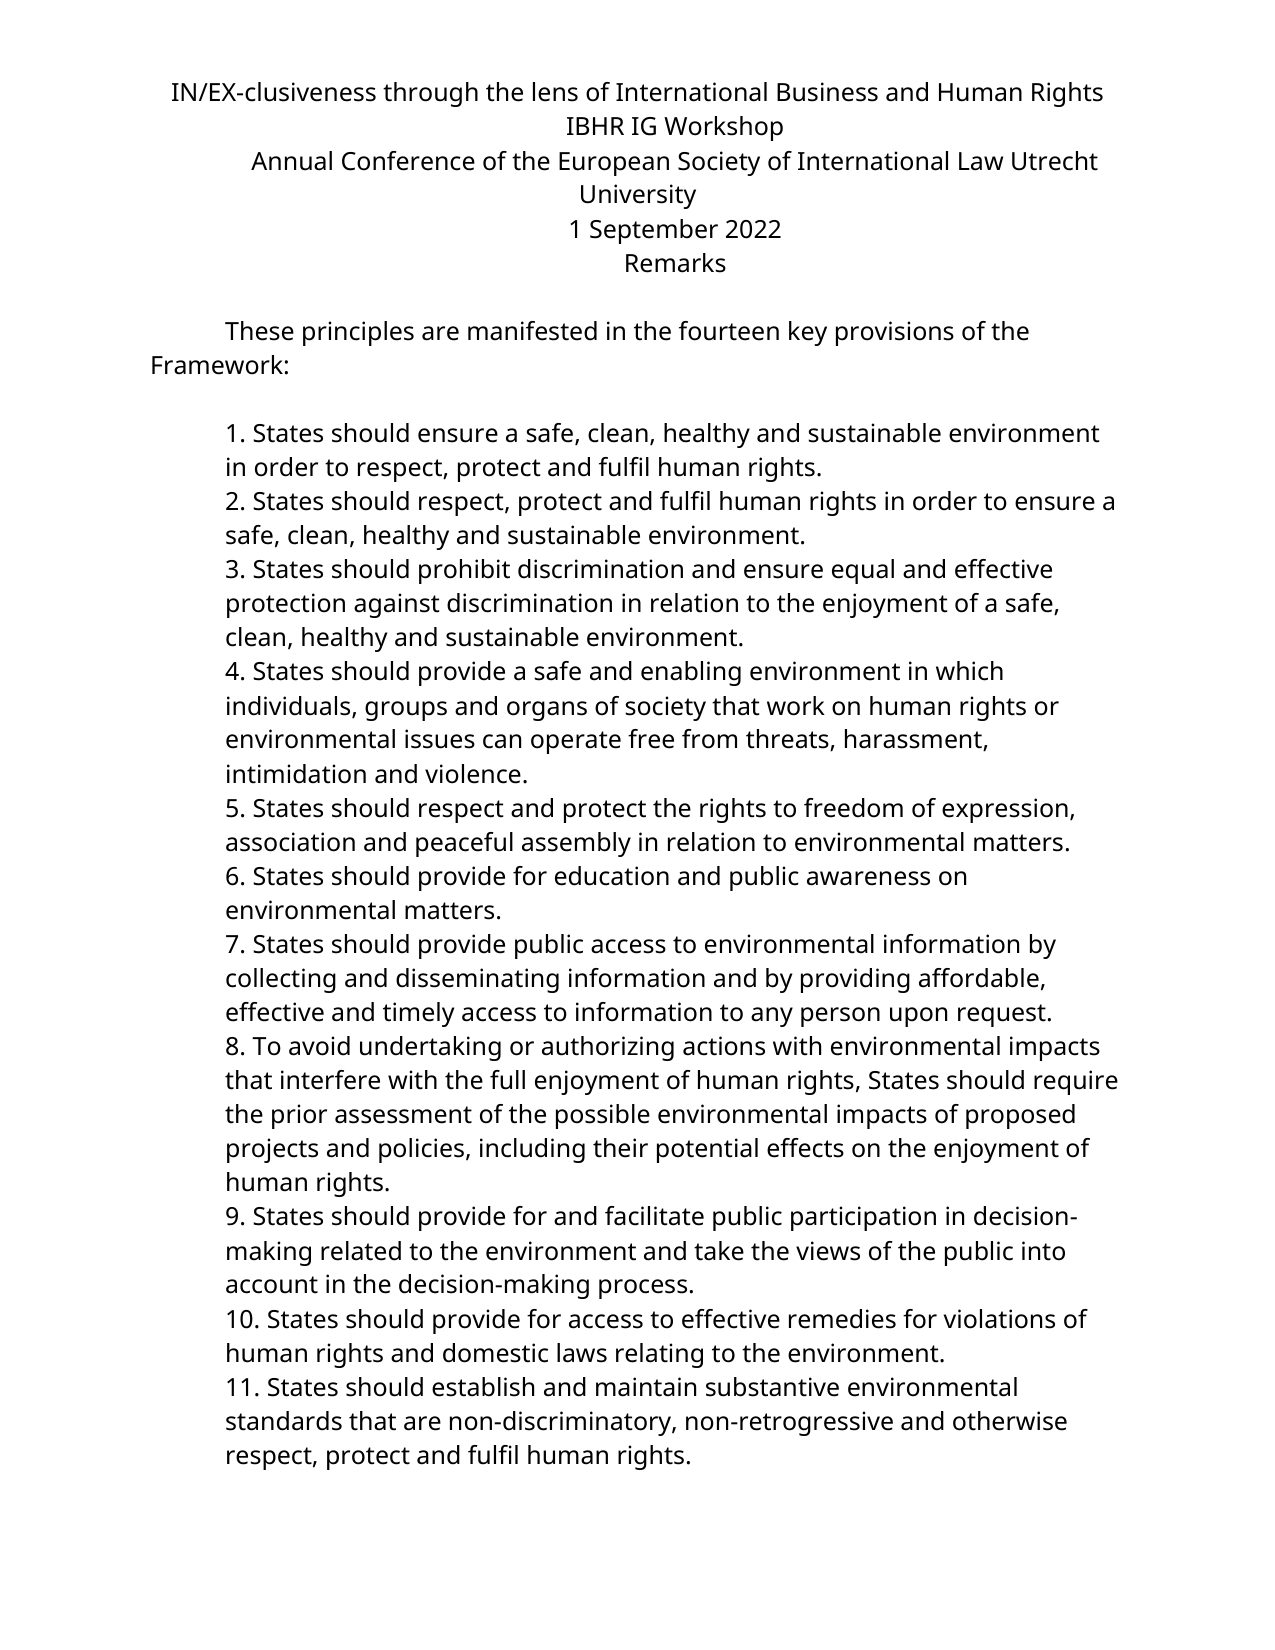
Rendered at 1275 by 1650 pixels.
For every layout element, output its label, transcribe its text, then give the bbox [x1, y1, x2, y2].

text 7. States should provide public access to environmental information by collecting and disseminating information and by providing affordable, effective and timely access to information to any person upon request. [225, 927, 1125, 1029]
text 11. States should establish and maintain substantive environmental standards that are non-discriminatory, non-retrogressive and otherwise respect, protect and fulfil human rights. [225, 1369, 1125, 1472]
text 4. States should provide a safe and enabling environment in which individuals, groups and organs of society that work on human rights or environmental issues can operate free from threats, harassment, intimidation and violence. [225, 654, 1125, 790]
text 3. States should prohibit discrimination and ensure equal and effective protection against discrimination in relation to the enjoyment of a safe, clean, healthy and sustainable environment. [225, 552, 1125, 654]
text 9. States should provide for and facilitate public participation in decision-making related to the environment and take the views of the public into account in the decision-making process. [225, 1199, 1125, 1301]
text These principles are manifested in the fourteen key provisions of the Framework: [150, 313, 1125, 382]
text 10. States should provide for access to effective remedies for violations of human rights and domestic laws relating to the environment. [225, 1301, 1125, 1369]
text 2. States should respect, protect and fulfil human rights in order to ensure a safe, clean, healthy and sustainable environment. [225, 484, 1125, 552]
text 6. States should provide for education and public awareness on environmental matters. [225, 858, 1125, 927]
text 5. States should respect and protect the rights to freedom of expression, association and peaceful assembly in relation to environmental matters. [225, 790, 1125, 858]
text 8. To avoid undertaking or authorizing actions with environmental impacts that interfere with the full enjoyment of human rights, States should require the prior assessment of the possible environmental impacts of proposed projects and policies, including their potential effects on the enjoyment of human rights. [225, 1029, 1125, 1199]
text 1. States should ensure a safe, clean, healthy and sustainable environment in order to respect, protect and fulfil human rights. [225, 416, 1125, 484]
